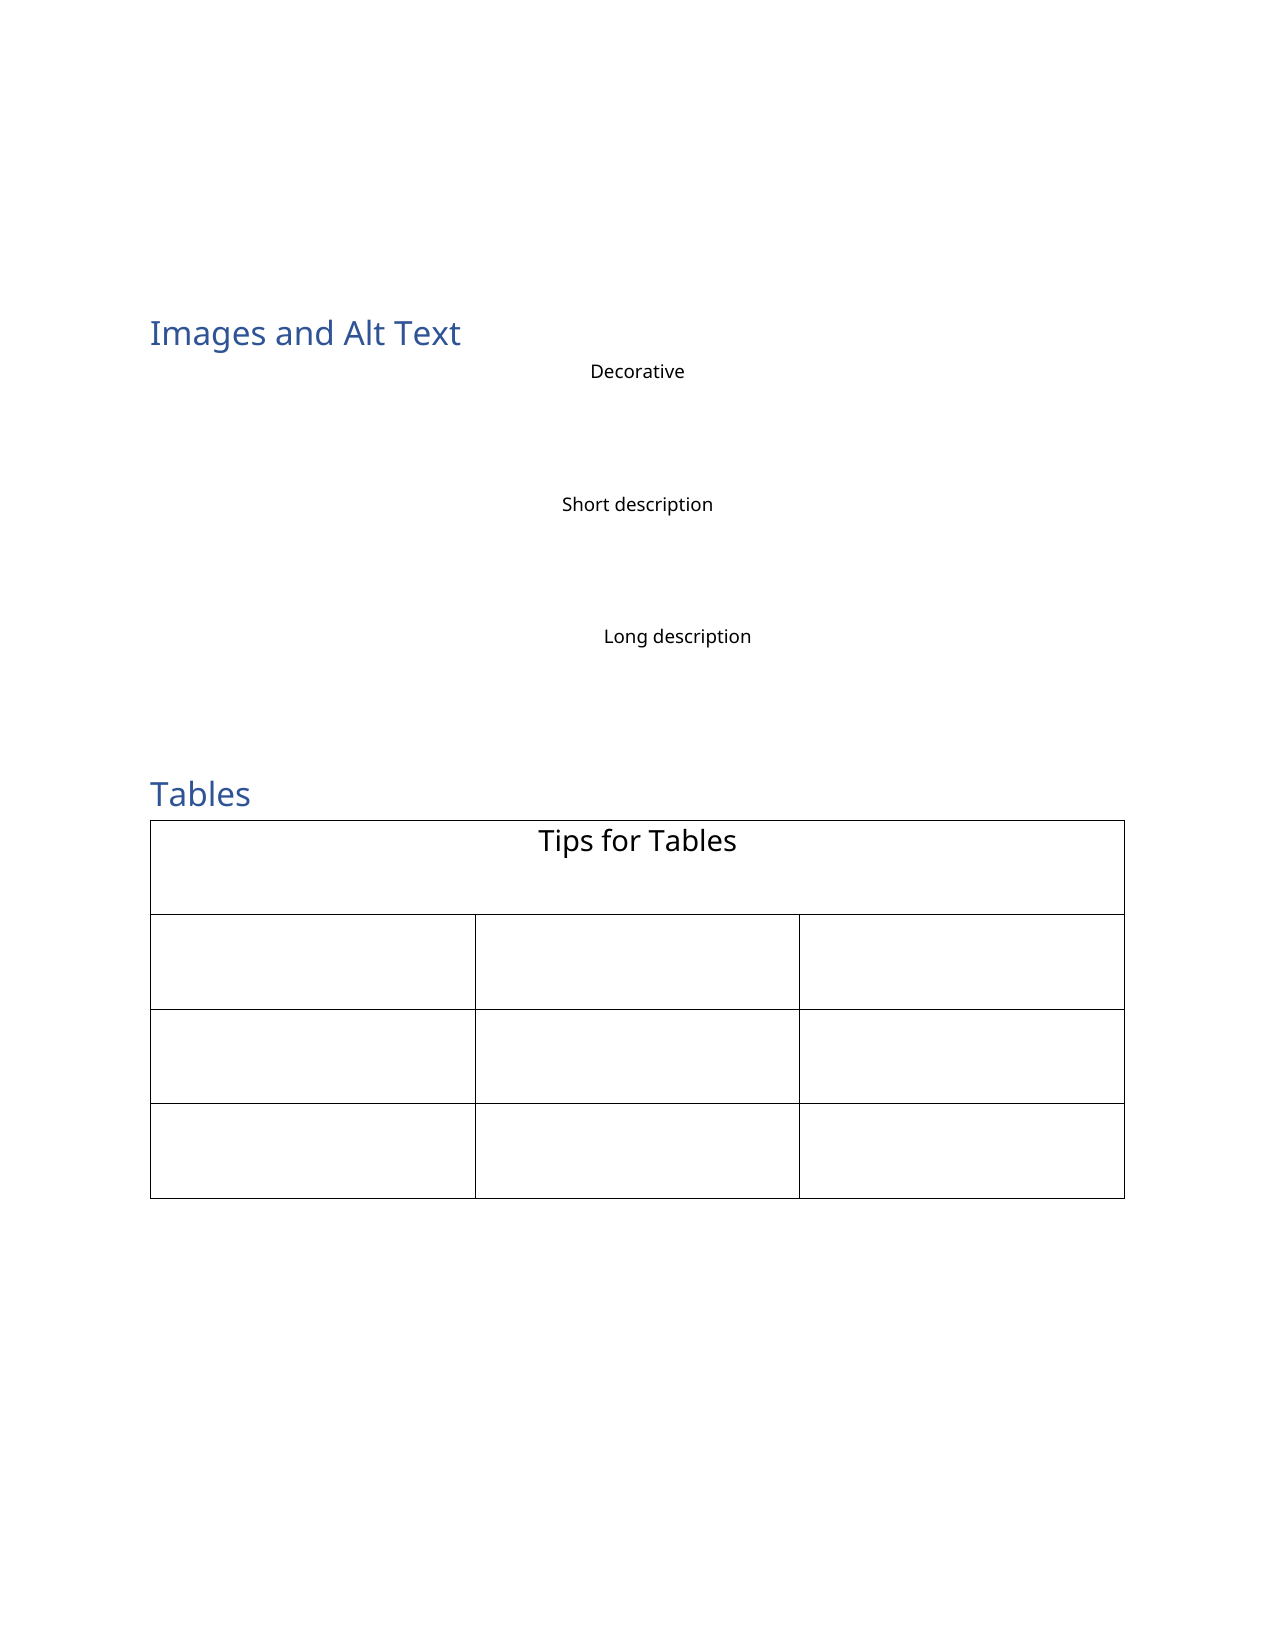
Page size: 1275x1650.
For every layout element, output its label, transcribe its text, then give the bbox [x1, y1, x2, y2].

table_cell [151, 1104, 475, 1197]
table_header Tips for Tables [151, 821, 1124, 914]
text Long description [150, 623, 1125, 649]
table_cell [800, 915, 1124, 1008]
subtitle Tables [150, 771, 1125, 816]
table_cell [800, 1010, 1124, 1103]
table_cell [476, 1104, 799, 1197]
table_cell [151, 1010, 475, 1103]
text Decorative [150, 358, 1125, 384]
table_cell [476, 1010, 799, 1103]
table_cell [151, 915, 475, 1008]
subtitle Images and Alt Text [150, 309, 1125, 355]
table_cell [476, 915, 799, 1008]
table_cell [800, 1104, 1124, 1197]
text Short description [150, 491, 1125, 517]
